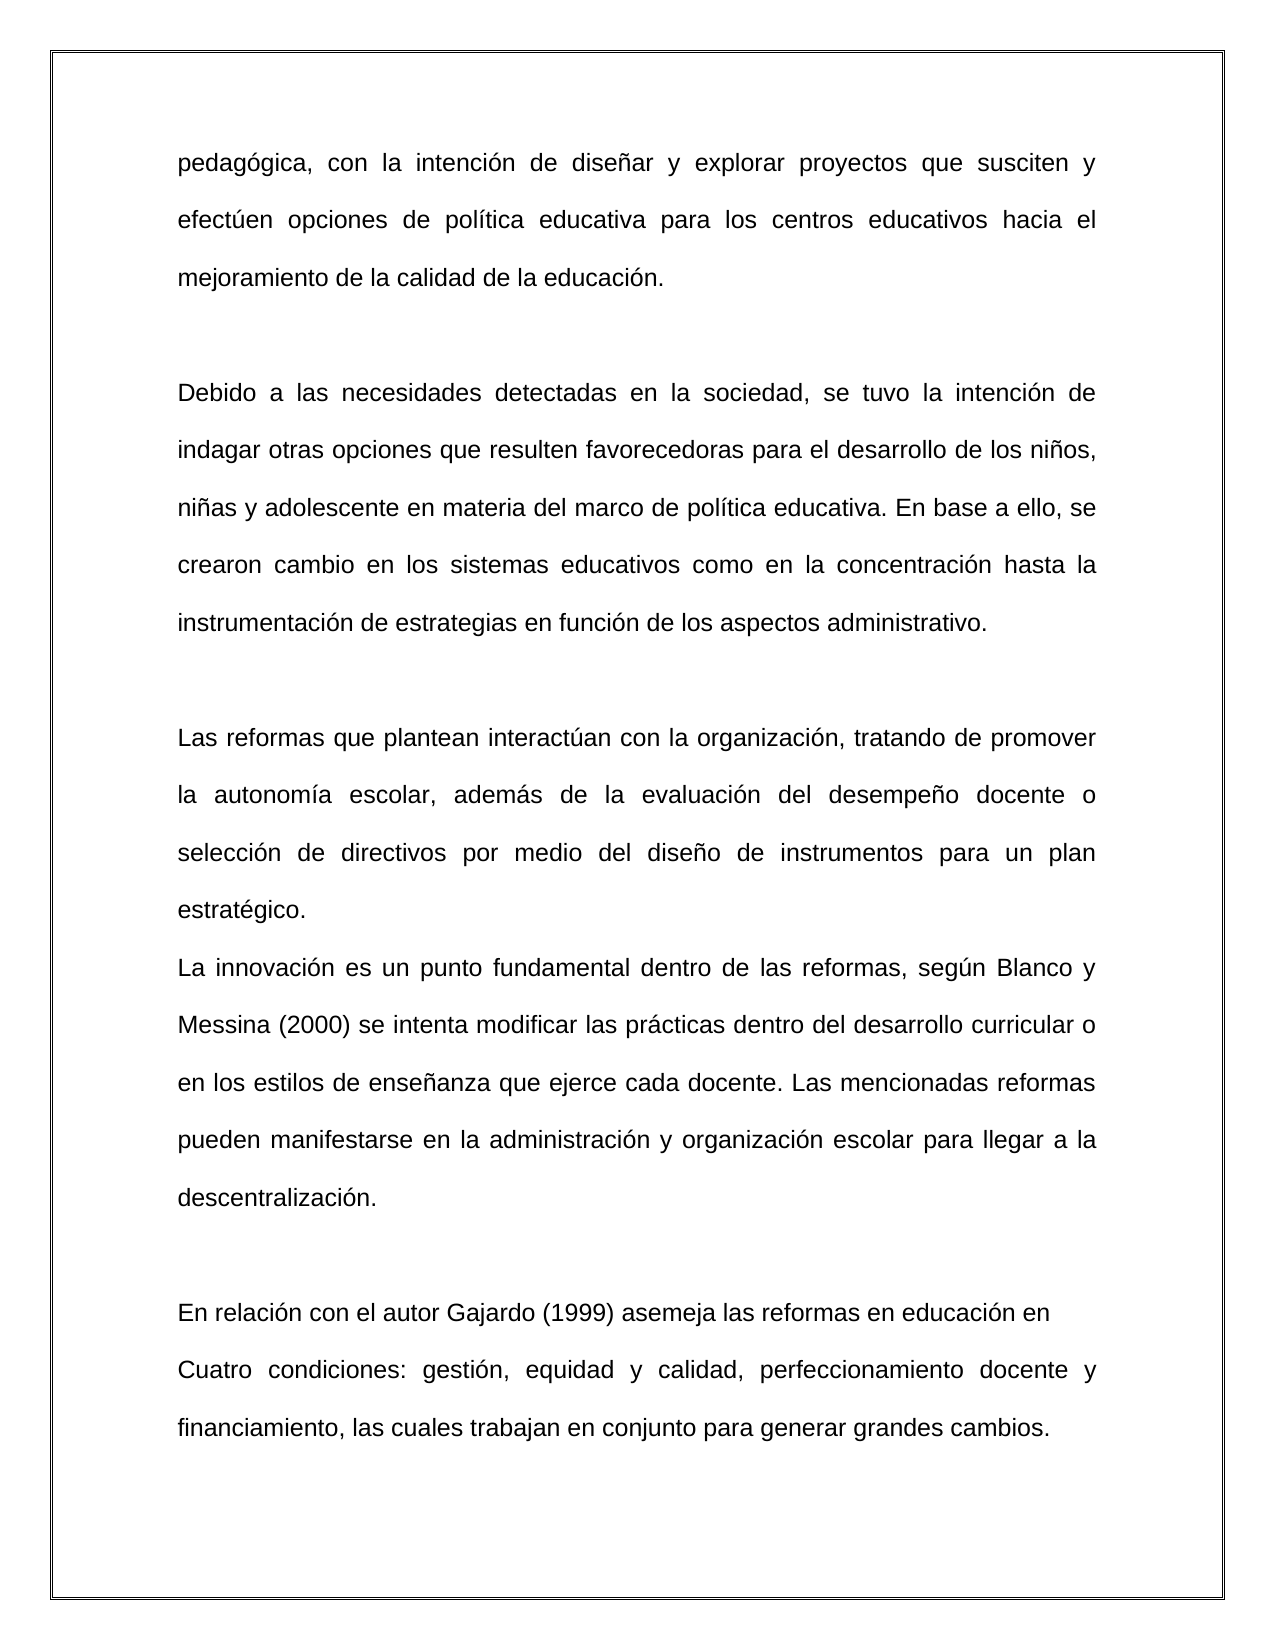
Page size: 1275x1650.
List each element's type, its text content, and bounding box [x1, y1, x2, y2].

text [177, 148, 1098, 291]
text La innovación es un punto fundamental dentro de las reformas, según Blanco y Messina (2000) se intenta modificar las prácticas dentro del desarrollo curricular o en los estilos de enseñanza que ejerce cada docente. Las mencionadas reformas pueden manifestarse en la administración y organización escolar para llegar a la descentralización. [177, 953, 1098, 1211]
text Debido a las necesidades detectadas en la sociedad, se tuvo la intención de indagar otras opciones que resulten favorecedoras para el desarrollo de los niños, niñas y adolescente en materia del marco de política educativa. En base a ello, se crearon cambio en los sistemas educativos como en la concentración hasta la instrumentación de estrategias en función de los aspectos administrativo. [177, 378, 1098, 636]
text En relación con el autor Gajardo (1999) asemeja las reformas en educación en [177, 1298, 1098, 1326]
text Cuatro condiciones: gestión, equidad y calidad, perfeccionamiento docente y financiamiento, las cuales trabajan en conjunto para generar grandes cambios. [177, 1355, 1098, 1441]
text Las reformas que plantean interactúan con la organización, tratando de promover la autonomía escolar, además de la evaluación del desempeño docente o selección de directivos por medio del diseño de instrumentos para un plan estratégico. [177, 723, 1098, 924]
